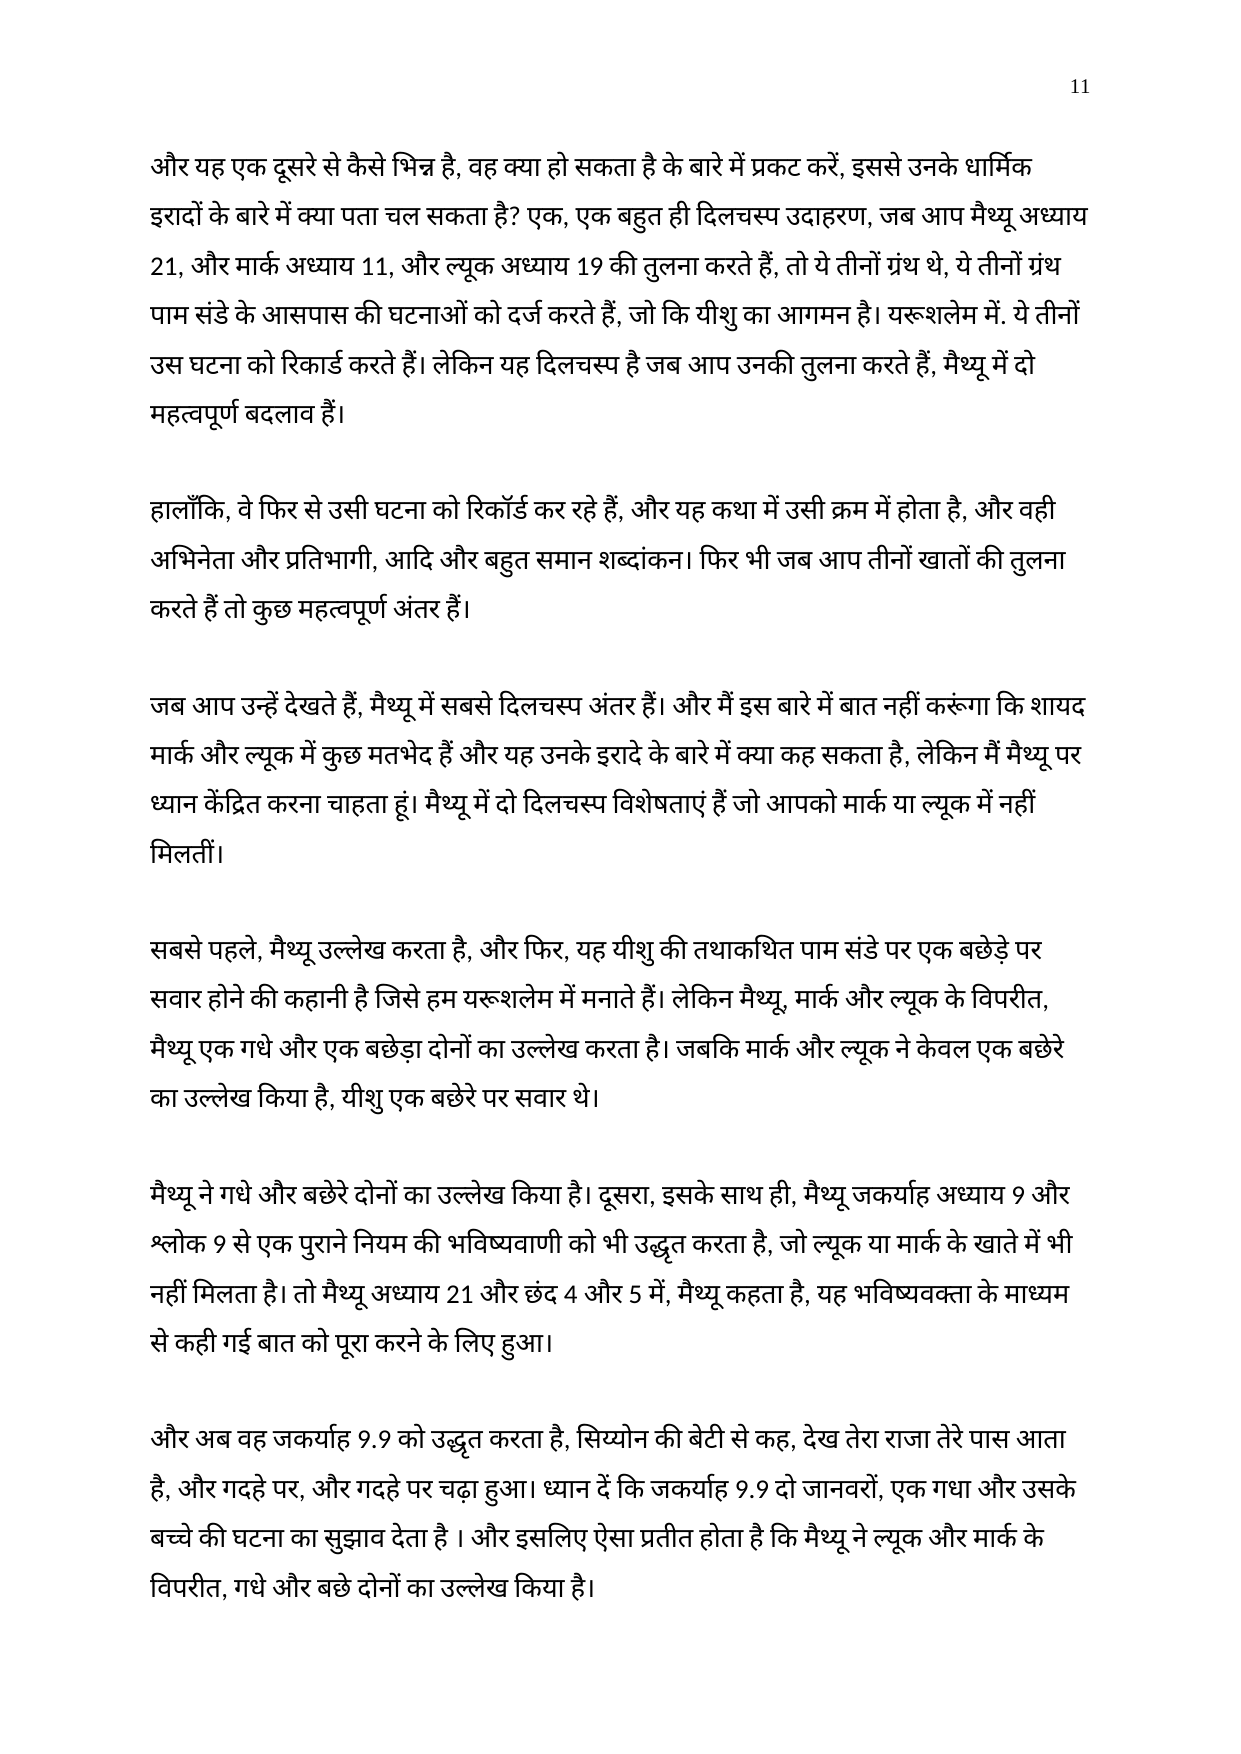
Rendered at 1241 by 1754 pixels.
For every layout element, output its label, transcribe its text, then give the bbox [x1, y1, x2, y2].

text सबसे पहले, मैथ्यू उल्लेख करता है, और फिर, यह यीशु की तथाकथित पाम संडे पर एक बछेड़े पर सवार होने की कहानी है जिसे हम यरूशलेम में मनाते हैं। लेकिन मैथ्यू, मार्क और ल्यूक के विपरीत, मैथ्यू एक गधे और एक बछेड़ा दोनों का उल्लेख करता है। जबकि मार्क और ल्यूक ने केवल एक बछेरे का उल्लेख किया है, यीशु एक बछेरे पर सवार थे। [150, 933, 1090, 1115]
text मैथ्यू ने गधे और बछेरे दोनों का उल्लेख किया है। दूसरा, इसके साथ ही, मैथ्यू जकर्याह अध्याय 9 और श्लोक 9 से एक पुराने नियम की भविष्यवाणी को भी उद्धृत करता है, जो ल्यूक या मार्क के खाते में भी नहीं मिलता है। तो मैथ्यू अध्याय 21 और छंद 4 और 5 में, मैथ्यू कहता है, यह भविष्यवक्ता के माध्यम से कही गई बात को पूरा करने के लिए हुआ। [150, 1178, 1090, 1359]
text जब आप उन्हें देखते हैं, मैथ्यू में सबसे दिलचस्प अंतर हैं। और मैं इस बारे में बात नहीं करूंगा कि शायद मार्क और ल्यूक में कुछ मतभेद हैं और यह उनके इरादे के बारे में क्या कह सकता है, लेकिन मैं मैथ्यू पर ध्यान केंद्रित करना चाहता हूं। मैथ्यू में दो दिलचस्प विशेषताएं हैं जो आपको मार्क या ल्यूक में नहीं मिलतीं। [150, 689, 1090, 870]
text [150, 150, 1090, 430]
text हालाँकि, वे फिर से उसी घटना को रिकॉर्ड कर रहे हैं, और यह कथा में उसी क्रम में होता है, और वही अभिनेता और प्रतिभागी, आदि और बहुत समान शब्दांकन। फिर भी जब आप तीनों खातों की तुलना करते हैं तो कुछ महत्वपूर्ण अंतर हैं। [150, 493, 1090, 626]
text और अब वह जकर्याह 9.9 को उद्धृत करता है, सिय्योन की बेटी से कह, देख तेरा राजा तेरे पास आता है, और गदहे पर, और गदहे पर चढ़ा हुआ। ध्यान दें कि जकर्याह 9.9 दो जानवरों, एक गधा और उसके बच्चे की घटना का सुझाव देता है । और इसलिए ऐसा प्रतीत होता है कि मैथ्यू ने ल्यूक और मार्क के विपरीत, गधे और बछे दोनों का उल्लेख किया है। [150, 1422, 1090, 1604]
